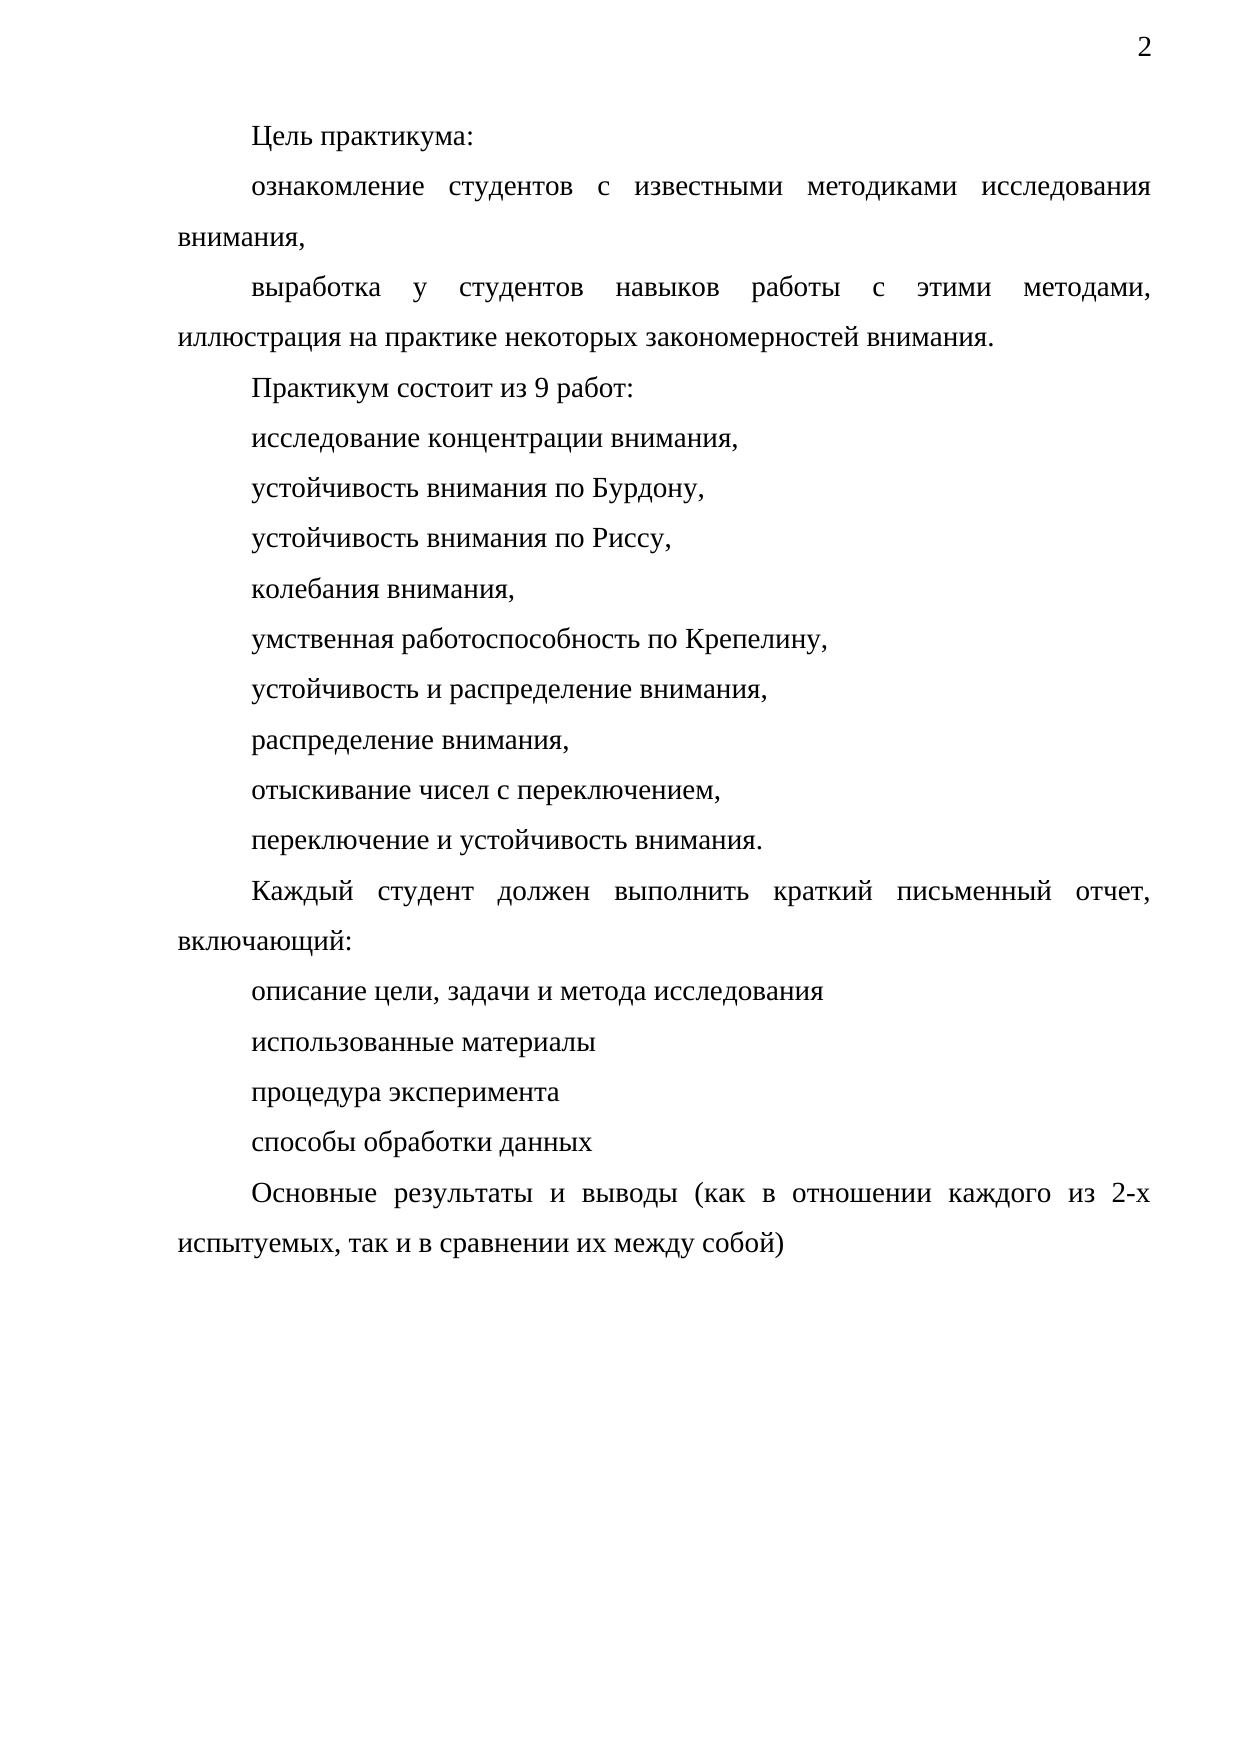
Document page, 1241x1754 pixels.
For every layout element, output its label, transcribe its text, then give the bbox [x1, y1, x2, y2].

text колебания внимания, [177, 571, 1152, 604]
text описание цели, задачи и метода исследования [177, 973, 1152, 1007]
text процедура эксперимента [177, 1074, 1152, 1108]
text устойчивость внимания по Бурдону, [177, 470, 1152, 504]
text распределение внимания, [177, 722, 1152, 755]
text устойчивость внимания по Риссу, [177, 521, 1152, 554]
text Основные результаты и выводы (как в отношении каждого из 2-х испытуемых, так и в сравнении их между собой) [177, 1175, 1152, 1258]
text переключение и устойчивость внимания. [177, 822, 1152, 856]
text исследование концентрации внимания, [177, 420, 1152, 453]
text ознакомление студентов с известными методиками исследования внимания, [177, 168, 1152, 252]
text умственная работоспособность по Крепелину, [177, 621, 1152, 655]
text Каждый студент должен выполнить краткий письменный отчет, включающий: [177, 873, 1152, 957]
text устойчивость и распределение внимания, [177, 672, 1152, 705]
text Практикум состоит из 9 работ: [177, 370, 1152, 403]
text Цель практикума: [177, 118, 1152, 152]
text отыскивание чисел с переключением, [177, 772, 1152, 806]
text выработка у студентов навыков работы с этими методами, иллюстрация на практике некоторых закономерностей внимания. [177, 269, 1152, 353]
text способы обработки данных [177, 1124, 1152, 1158]
text использованные материалы [177, 1024, 1152, 1057]
